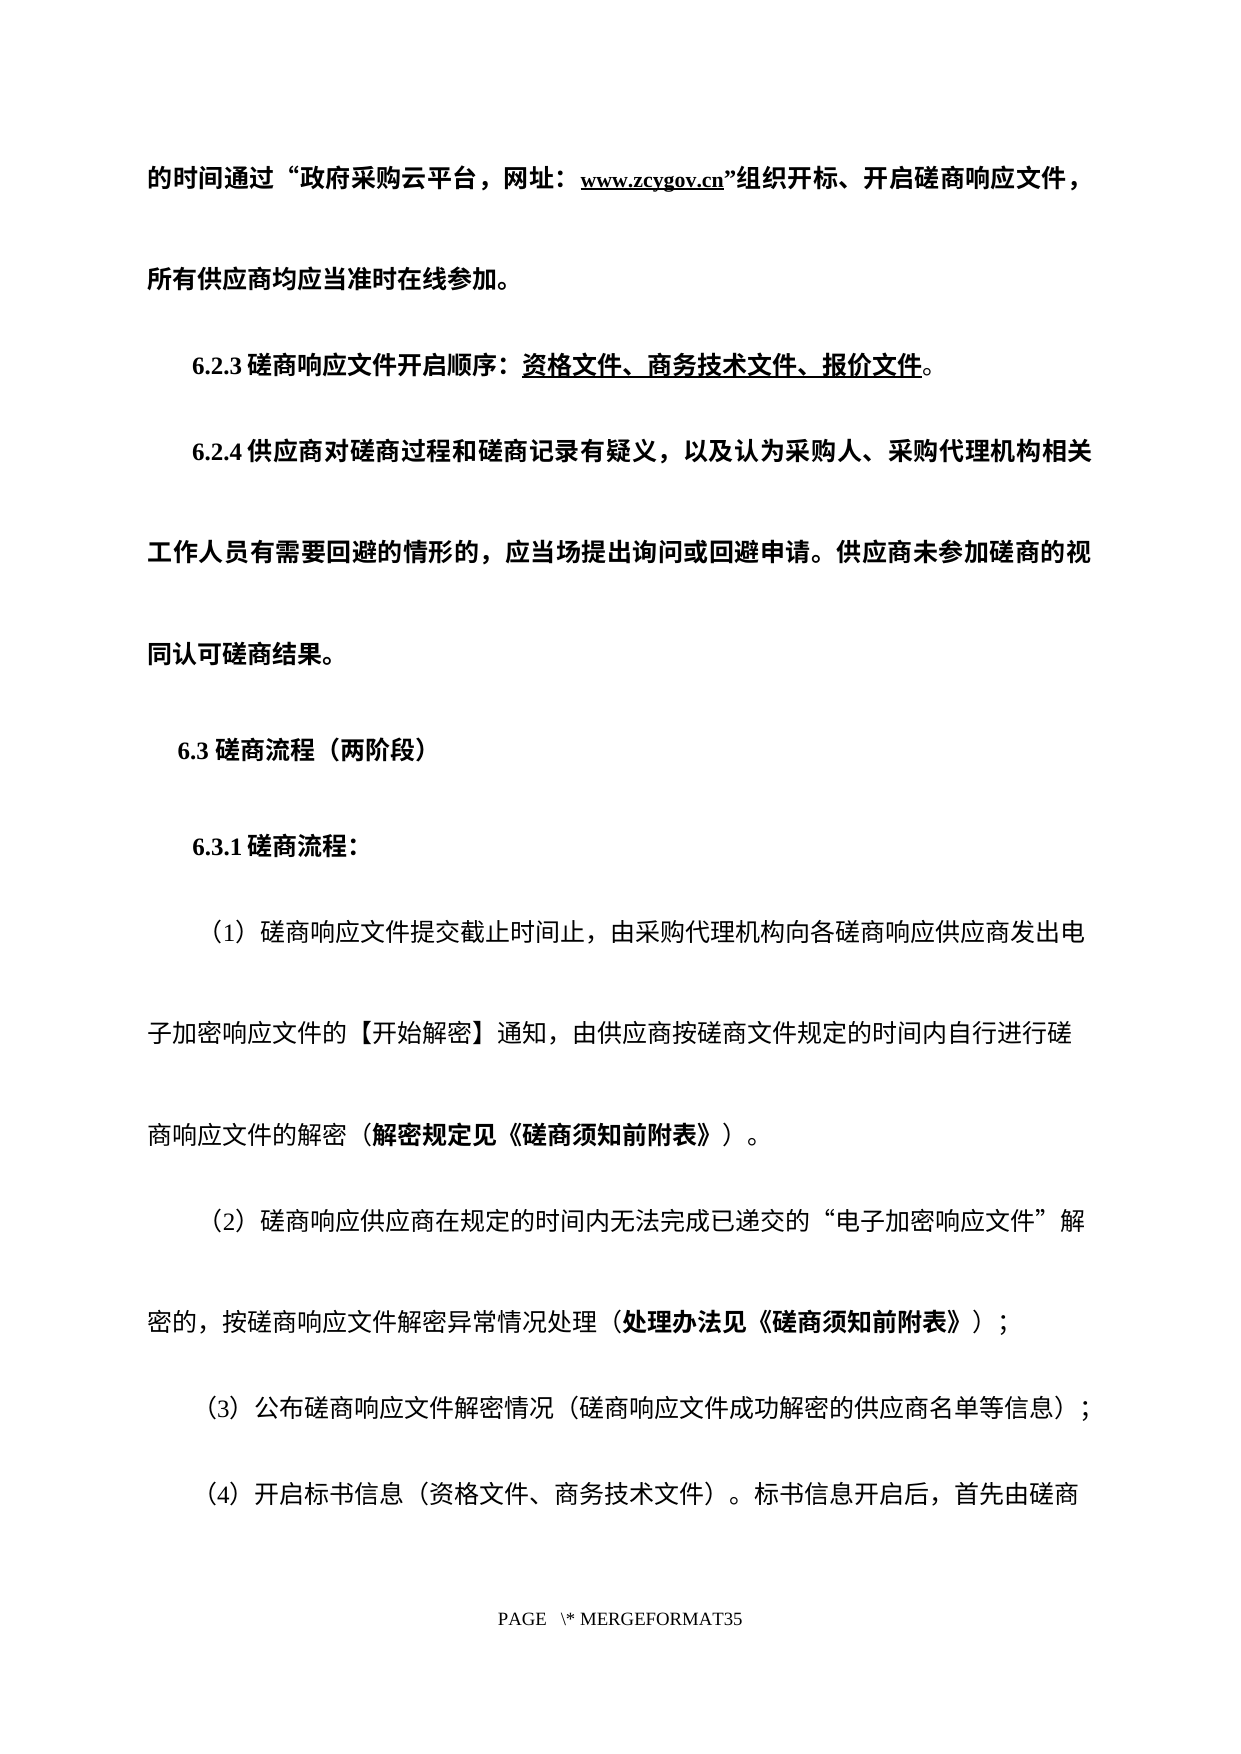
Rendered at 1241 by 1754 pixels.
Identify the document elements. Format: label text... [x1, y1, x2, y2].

text 6.3.1磋商流程： [148, 811, 1093, 878]
text 6.2.4供应商对磋商过程和磋商记录有疑义，以及认为采购人、采购代理机构相关工作人员有需要回避的情形的，应当场提出询问或回避申请。供应商未参加磋商的视同认可磋商结果。 [148, 416, 1093, 686]
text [148, 142, 1093, 312]
text （3）公布磋商响应文件解密情况（磋商响应文件成功解密的供应商名单等信息）； [148, 1373, 1093, 1440]
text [148, 1458, 1093, 1526]
text （2）磋商响应供应商在规定的时间内无法完成已递交的“电子加密响应文件”解密的，按磋商响应文件解密异常情况处理（处理办法见《磋商须知前附表》）； [148, 1185, 1093, 1354]
text 6.3 磋商流程（两阶段） [148, 714, 1093, 782]
text 6.2.3磋商响应文件开启顺序：资格文件、商务技术文件、报价文件。 [148, 330, 1093, 397]
list 磋商响应文件提交截止时间止，由采购代理机构向各磋商响应供应商发出电子加密响应文件的【开始解密】通知，由供应商按磋商文件规定的时间内自行进行磋商响应文件的解密（解密规定见《磋商须知前附表》）。 [148, 896, 1093, 1167]
